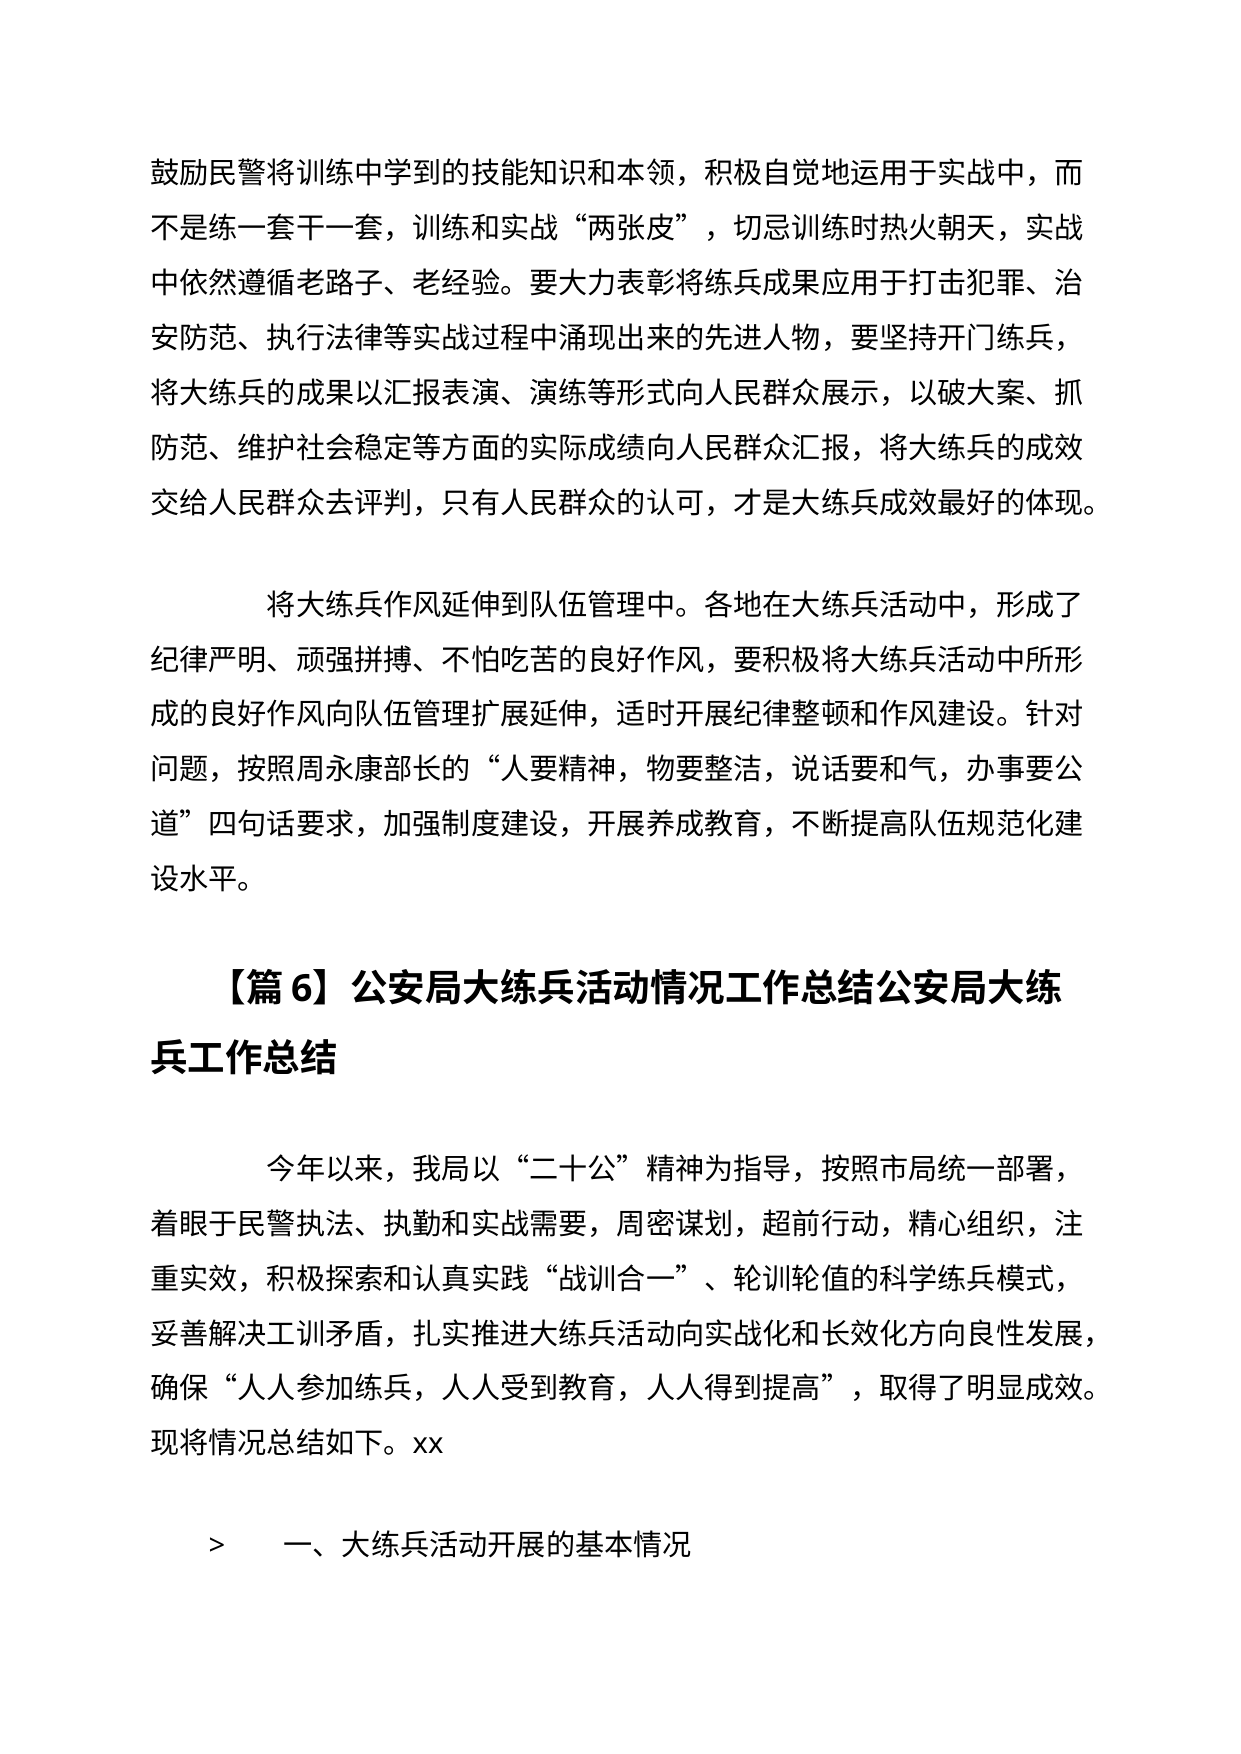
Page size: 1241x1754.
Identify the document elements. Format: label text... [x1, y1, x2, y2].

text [150, 150, 1090, 522]
text 将大练兵作风延伸到队伍管理中。各地在大练兵活动中，形成了纪律严明、顽强拼搏、不怕吃苦的良好作风，要积极将大练兵活动中所形成的良好作风向队伍管理扩展延伸，适时开展纪律整顿和作风建设。针对问题，按照周永康部长的“人要精神，物要整洁，说话要和气，办事要公道”四句话要求，加强制度建设，开展养成教育，不断提高队伍规范化建设水平。 [150, 581, 1090, 898]
text > 一、大练兵活动开展的基本情况 [150, 1522, 1090, 1564]
text 今年以来，我局以“二十公”精神为指导，按照市局统一部署，着眼于民警执法、执勤和实战需要，周密谋划，超前行动，精心组织，注重实效，积极探索和认真实践“战训合一”、轮训轮值的科学练兵模式，妥善解决工训矛盾，扎实推进大练兵活动向实战化和长效化方向良性发展，确保“人人参加练兵，人人受到教育，人人得到提高”，取得了明显成效。现将情况总结如下。xx [150, 1146, 1090, 1462]
text 【篇6】公安局大练兵活动情况工作总结公安局大练兵工作总结 [150, 957, 1090, 1082]
